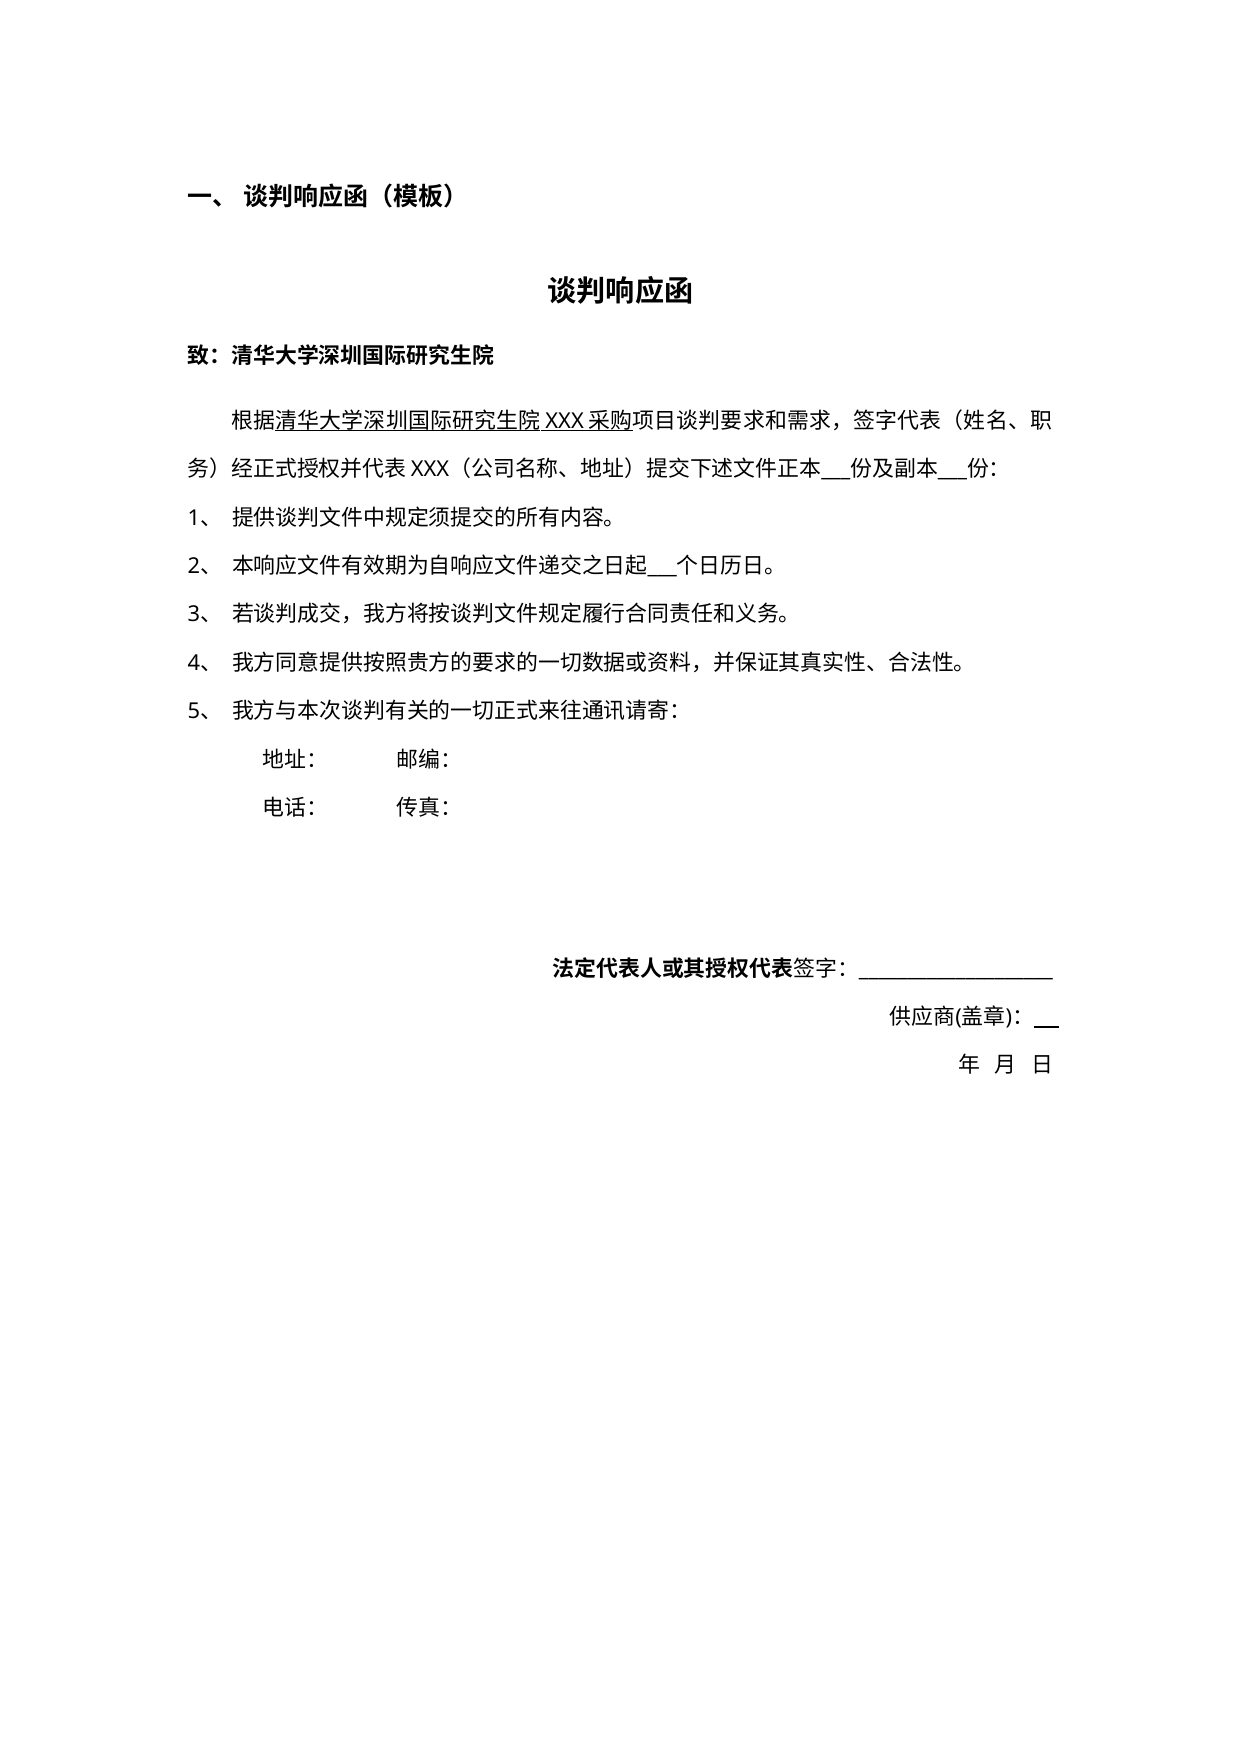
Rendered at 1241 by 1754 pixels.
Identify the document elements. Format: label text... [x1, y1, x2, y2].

text 致：清华大学深圳国际研究生院 [187, 337, 1053, 370]
list 我方与本次谈判有关的一切正式来往通讯请寄： [187, 693, 1053, 725]
text 根据清华大学深圳国际研究生院XXX采购项目谈判要求和需求，签字代表（姓名、职务）经正式授权并代表XXX（公司名称、地址）提交下述文件正本___份及副本___份： [187, 402, 1053, 484]
text 年 月 日 [187, 1047, 1053, 1079]
list 我方同意提供按照贵方的要求的一切数据或资料，并保证其真实性、合法性。 [187, 644, 1053, 677]
text 一、 谈判响应函（模板） [187, 162, 1053, 227]
text 法定代表人或其授权代表签字：____________________ [187, 950, 1053, 983]
text 谈判响应函 [187, 256, 1053, 321]
text 供应商(盖章)： [187, 998, 1059, 1031]
text 地址： 邮编： [262, 741, 1053, 774]
list 本响应文件有效期为自响应文件递交之日起___个日历日。 [187, 548, 1053, 580]
text 电话： 传真： [262, 789, 1053, 822]
list 提供谈判文件中规定须提交的所有内容。 [187, 499, 1053, 532]
list 若谈判成交，我方将按谈判文件规定履行合同责任和义务。 [187, 596, 1053, 629]
